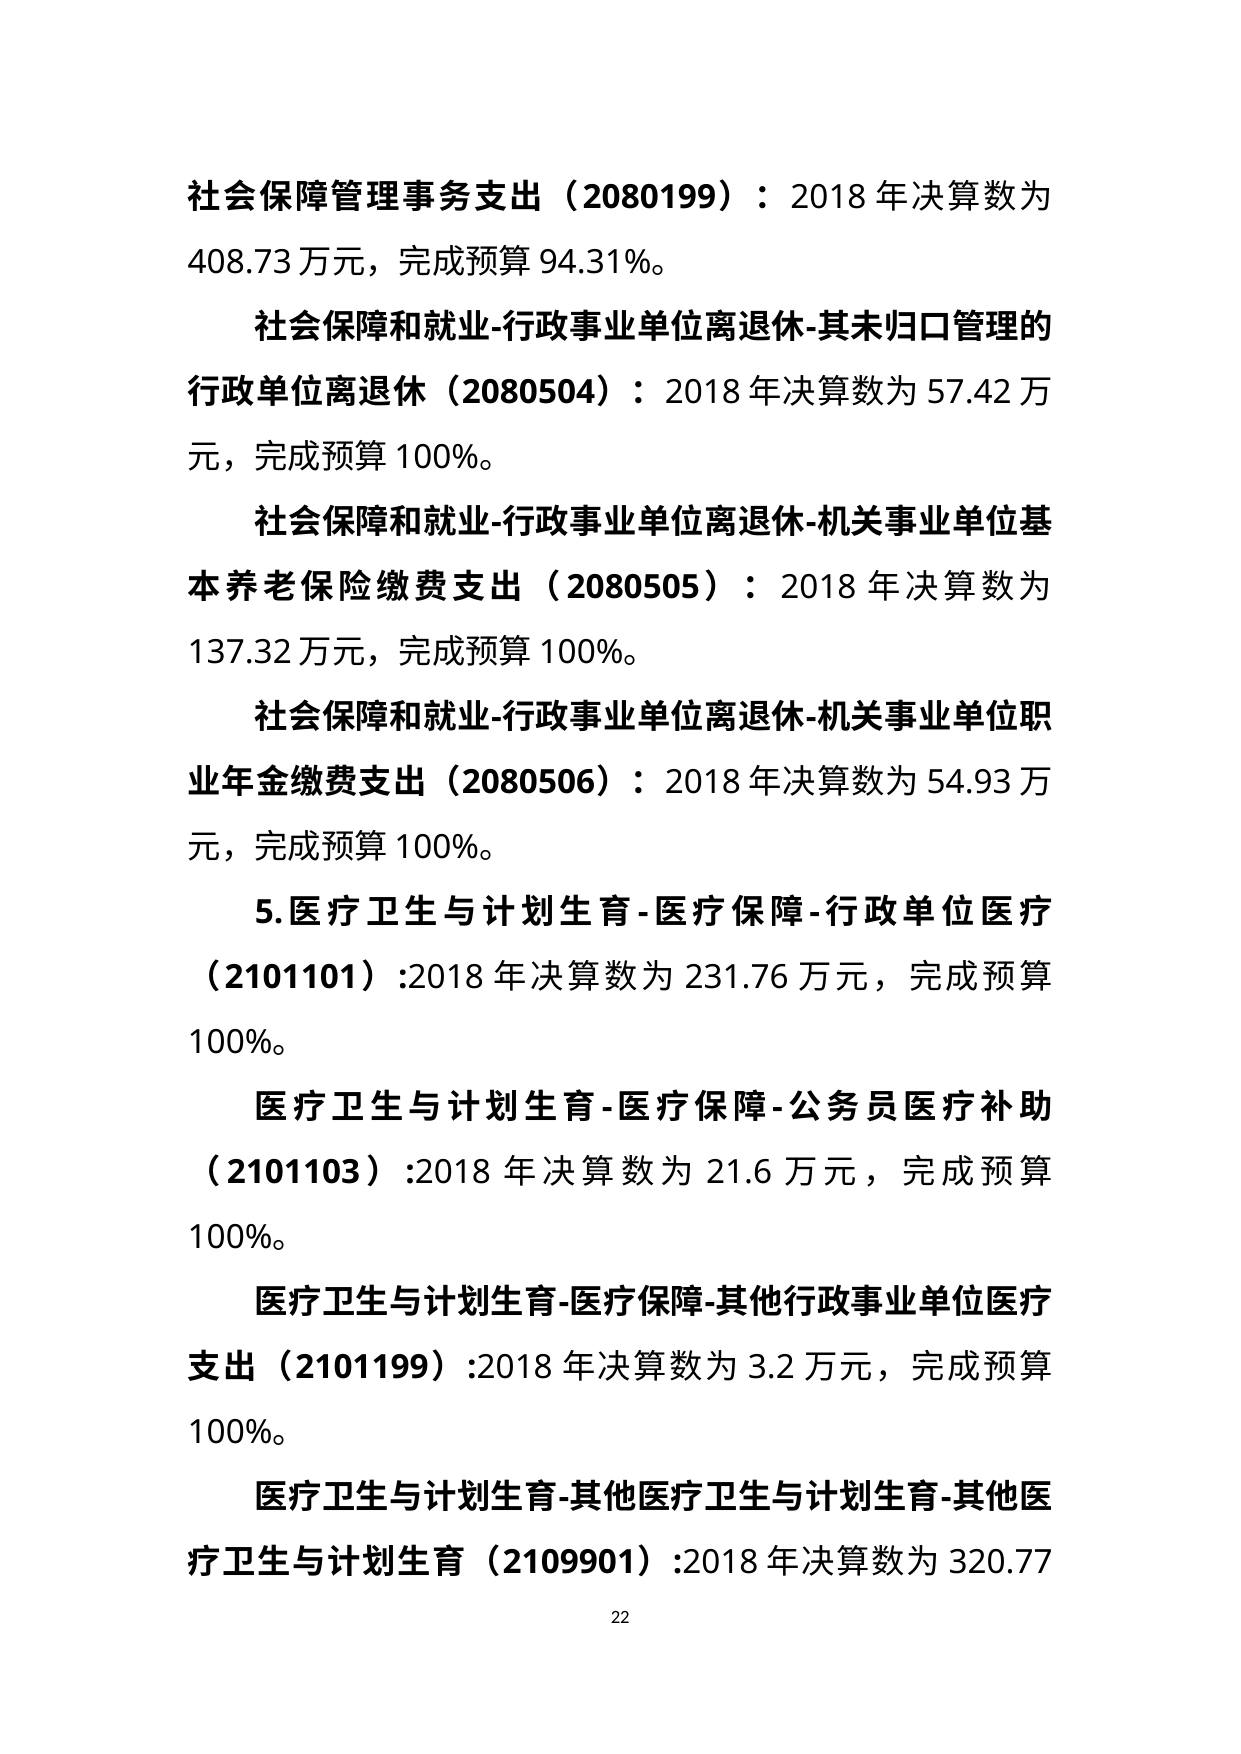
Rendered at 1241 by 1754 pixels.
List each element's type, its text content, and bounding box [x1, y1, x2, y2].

text 5.医疗卫生与计划生育-医疗保障-行政单位医疗（2101101）:2018年决算数为231.76万元，完成预算100%。 [187, 877, 1053, 1072]
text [187, 162, 1053, 292]
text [187, 1462, 1053, 1592]
text 社会保障和就业-行政事业单位离退休-其未归口管理的行政单位离退休（2080504）：2018年决算数为57.42万元，完成预算100%。 [187, 292, 1053, 487]
text 医疗卫生与计划生育-医疗保障-其他行政事业单位医疗支出（2101199）:2018年决算数为3.2万元，完成预算100%。 [187, 1267, 1053, 1462]
text 社会保障和就业-行政事业单位离退休-机关事业单位基本养老保险缴费支出（2080505）：2018年决算数为137.32万元，完成预算100%。 [187, 487, 1053, 682]
text 医疗卫生与计划生育-医疗保障-公务员医疗补助（2101103）:2018年决算数为21.6万元，完成预算100%。 [187, 1072, 1053, 1267]
text 社会保障和就业-行政事业单位离退休-机关事业单位职业年金缴费支出（2080506）：2018年决算数为54.93万元，完成预算100%。 [187, 682, 1053, 877]
